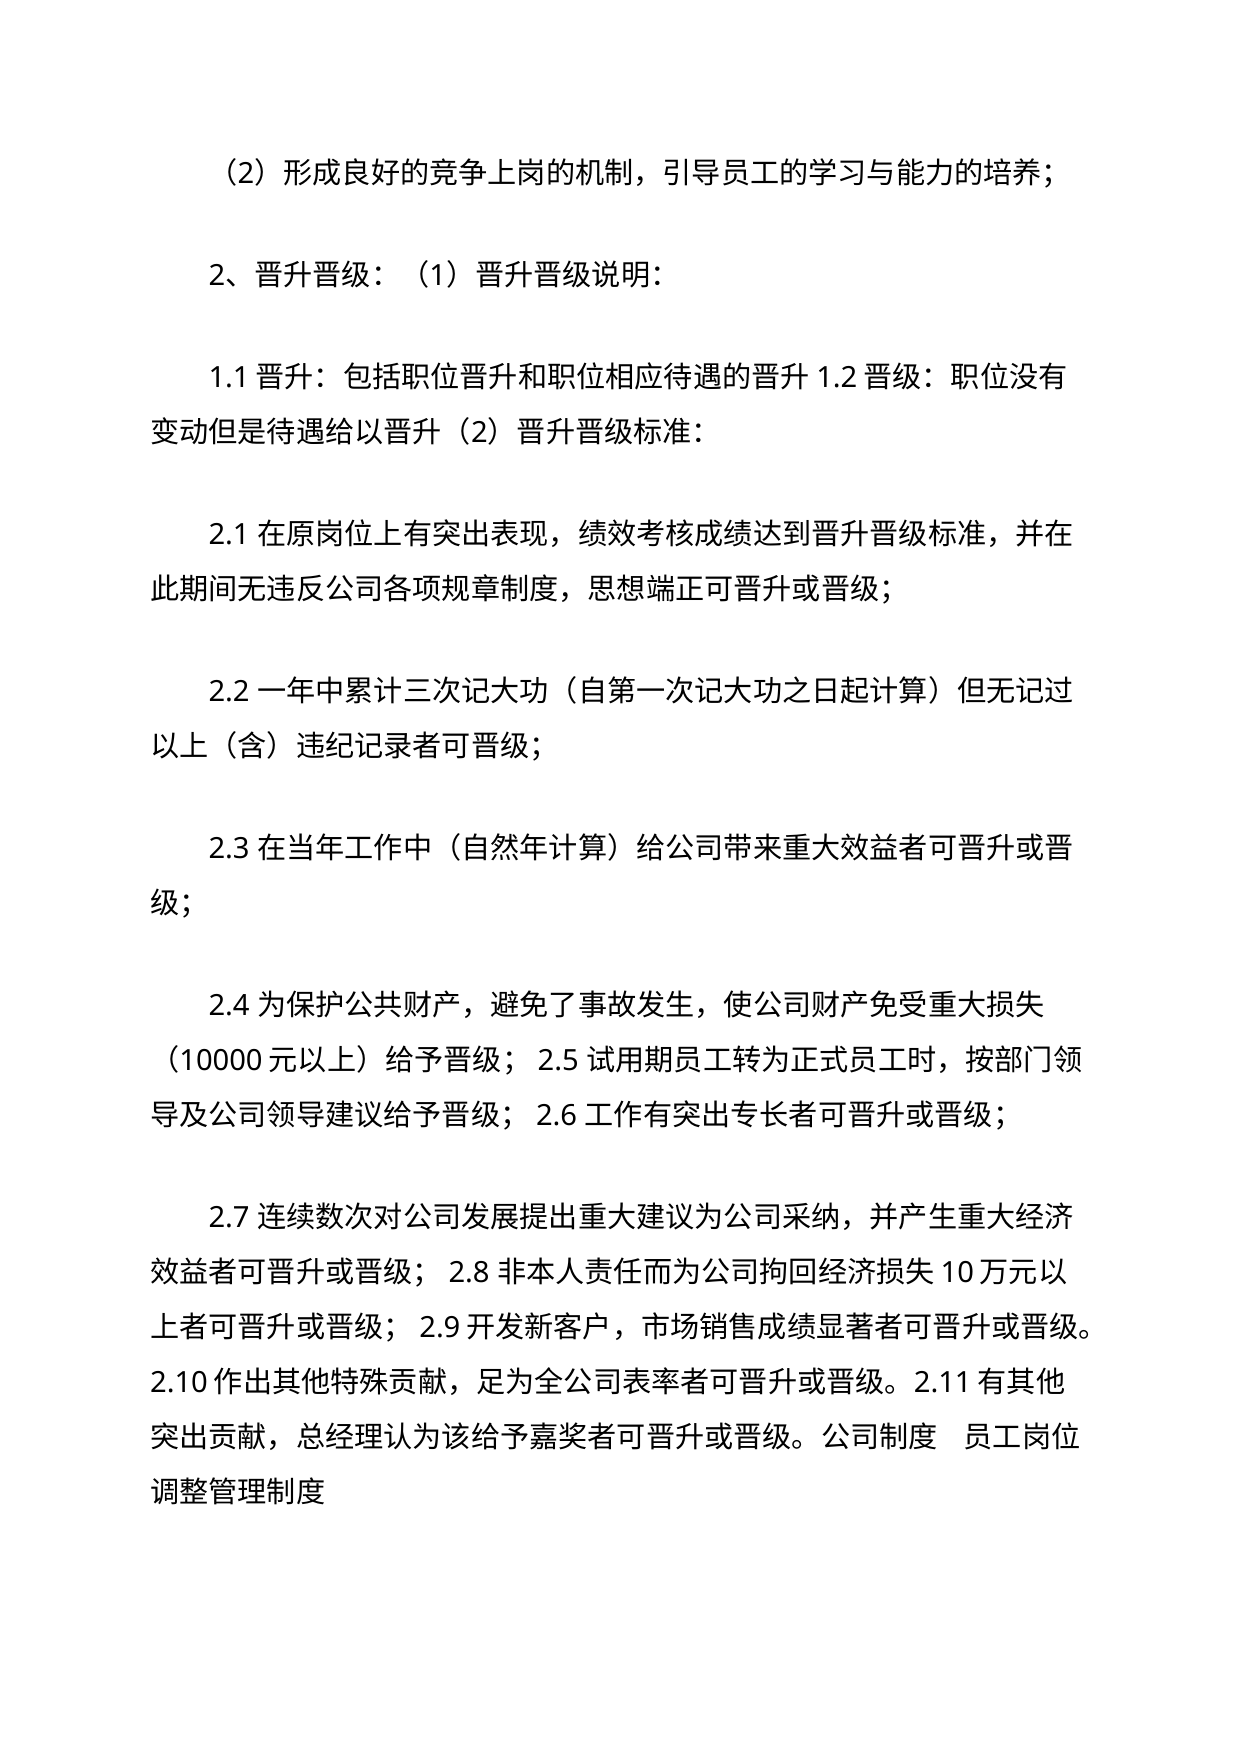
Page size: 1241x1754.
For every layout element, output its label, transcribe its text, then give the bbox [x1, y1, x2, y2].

text 2.2 一年中累计三次记大功（自第一次记大功之日起计算）但无记过以上（含）违纪记录者可晋级； [150, 668, 1090, 765]
text 2.3 在当年工作中（自然年计算）给公司带来重大效益者可晋升或晋级； [150, 824, 1090, 922]
text 2、晋升晋级：（1）晋升晋级说明： [150, 252, 1090, 294]
text （2）形成良好的竞争上岗的机制，引导员工的学习与能力的培养； [150, 150, 1090, 192]
text 1.1晋升：包括职位晋升和职位相应待遇的晋升 1.2晋级：职位没有变动但是待遇给以晋升（2）晋升晋级标准： [150, 354, 1090, 451]
text 2.7 连续数次对公司发展提出重大建议为公司采纳，并产生重大经济效益者可晋升或晋级； 2.8 非本人责任而为公司拘回经济损失10万元以上者可晋升或晋级； 2.9开发新客户，市场销售成绩显著者可晋升或晋级。2.10作出其他特殊贡献，足为全公司表率者可晋升或晋级。2.11有其他突出贡献，总经理认为该给予嘉奖者可晋升或晋级。公司制度 员工岗位调整管理制度 [150, 1193, 1090, 1510]
text 2.1 在原岗位上有突出表现，绩效考核成绩达到晋升晋级标准，并在此期间无违反公司各项规章制度，思想端正可晋升或晋级； [150, 511, 1090, 608]
text 2.4 为保护公共财产，避免了事故发生，使公司财产免受重大损失（10000元以上）给予晋级； 2.5 试用期员工转为正式员工时，按部门领导及公司领导建议给予晋级； 2.6 工作有突出专长者可晋升或晋级； [150, 981, 1090, 1134]
